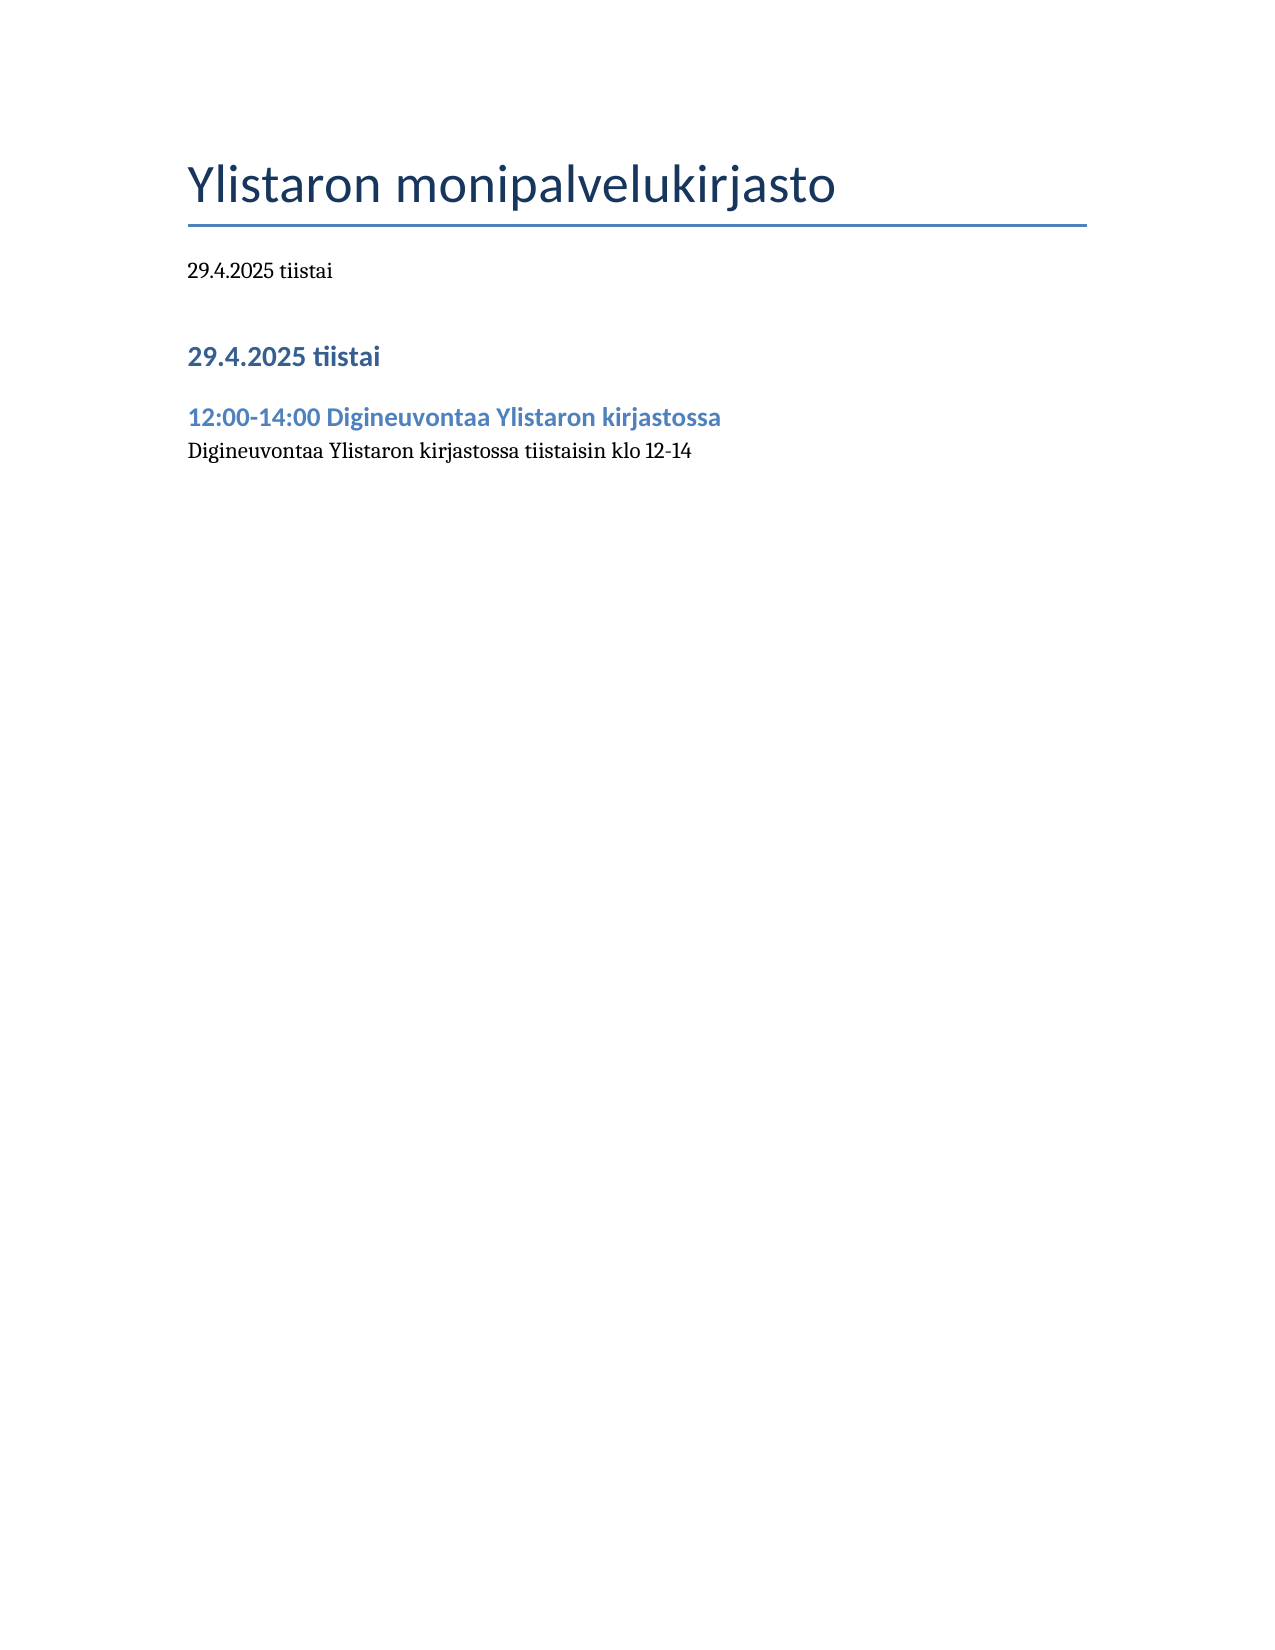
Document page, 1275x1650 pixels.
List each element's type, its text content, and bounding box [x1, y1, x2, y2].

text Digineuvontaa Ylistaron kirjastossa tiistaisin klo 12-14 [187, 438, 1087, 464]
text 29.4.2025 tiistai [187, 258, 1087, 284]
subtitle 12:00-14:00 Digineuvontaa Ylistaron kirjastossa [187, 400, 1087, 433]
title Ylistaron monipalvelukirjasto [187, 150, 1087, 227]
subtitle 29.4.2025 tiistai [187, 338, 1087, 374]
